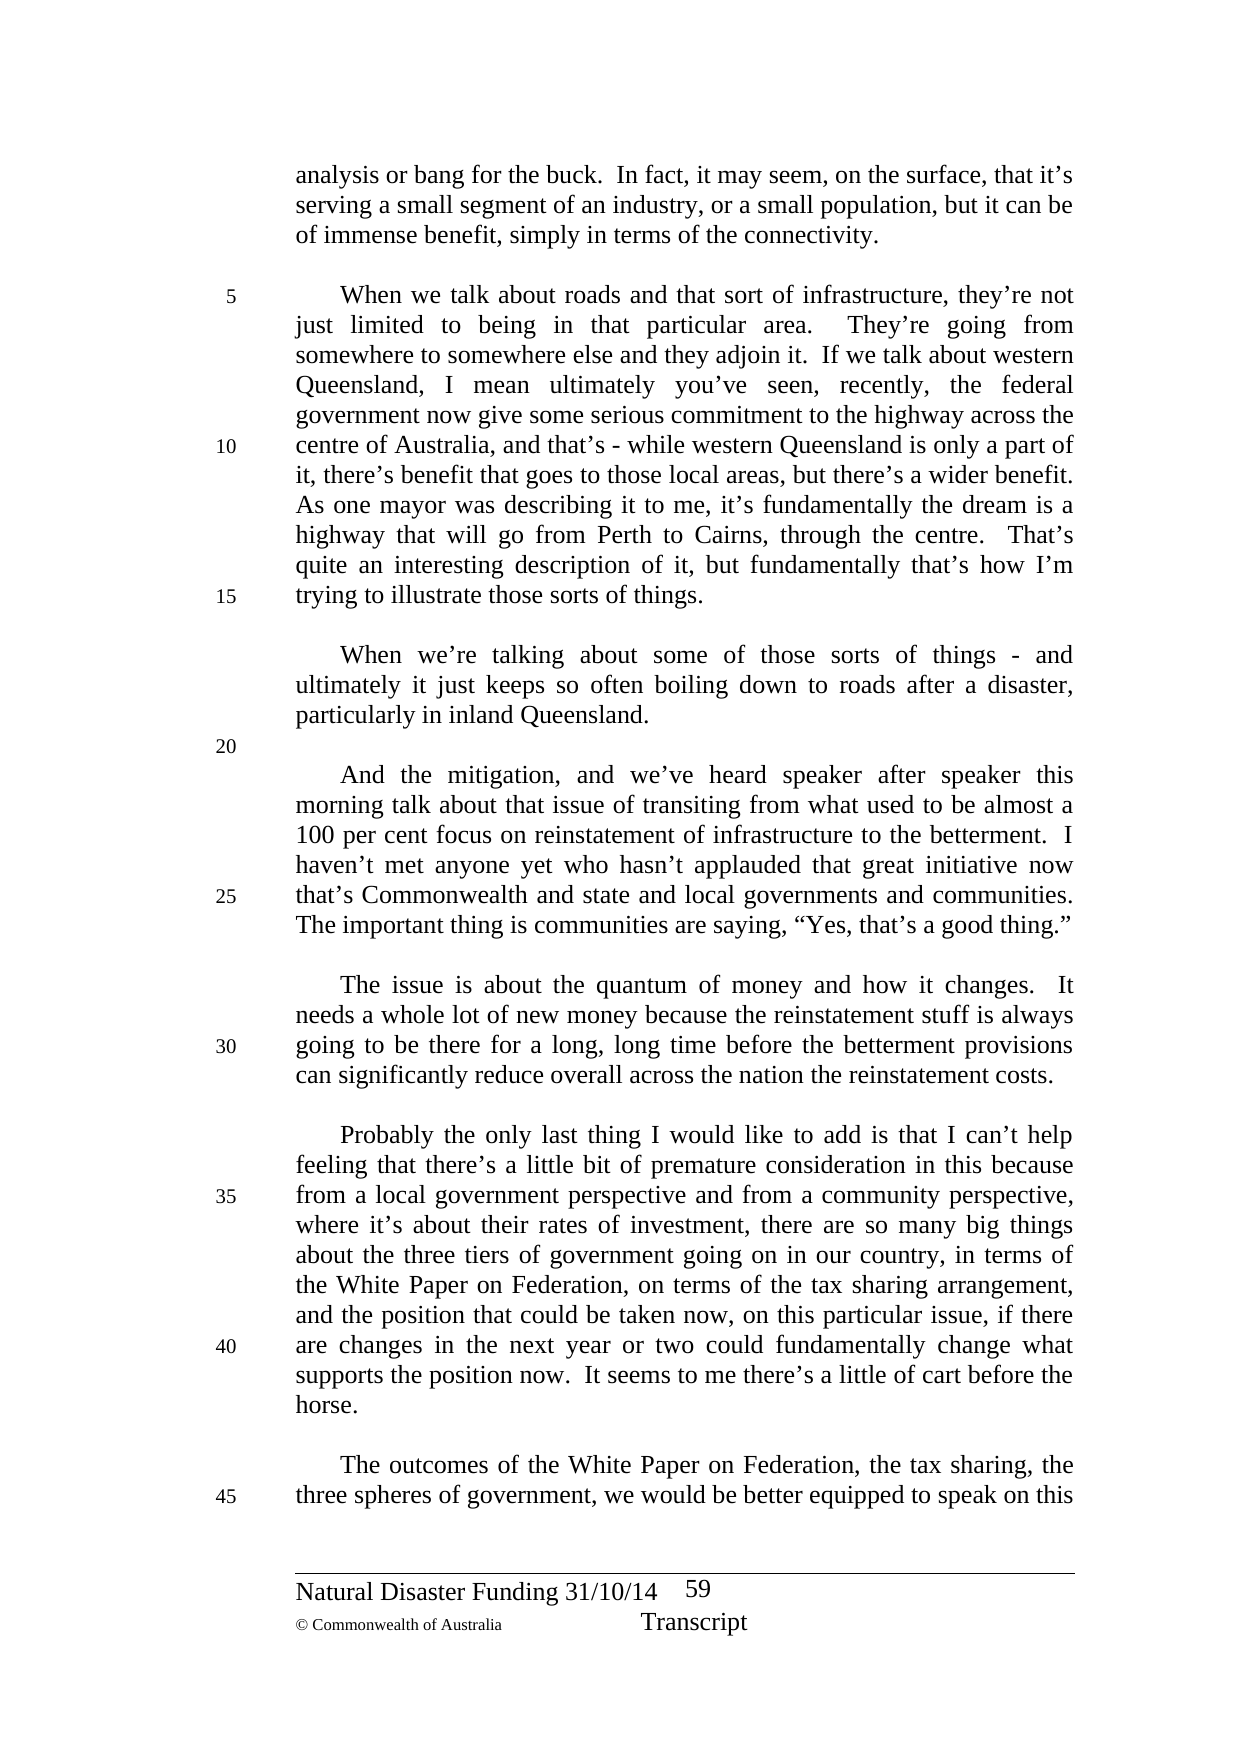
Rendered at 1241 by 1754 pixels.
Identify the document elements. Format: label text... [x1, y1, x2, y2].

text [295, 159, 1075, 249]
text When we’re talking about some of those sorts of things - and ultimately it just keeps so often boiling down to roads after a disaster, particularly in inland Queensland. [295, 639, 1075, 729]
text And the mitigation, and we’ve heard speaker after speaker this morning talk about that issue of transiting from what used to be almost a 100 per cent focus on reinstatement of infrastructure to the betterment. I haven’t met anyone yet who hasn’t applauded that great initiative now that’s Commonwealth and state and local governments and communities. The important thing is communities are saying, “Yes, that’s a good thing.” [295, 759, 1075, 939]
text When we talk about roads and that sort of infrastructure, they’re not just limited to being in that particular area. They’re going from somewhere to somewhere else and they adjoin it. If we talk about western Queensland, I mean ultimately you’ve seen, recently, the federal government now give some serious commitment to the highway across the centre of Australia, and that’s - while western Queensland is only a part of it, there’s benefit that goes to those local areas, but there’s a wider benefit. As one mayor was describing it to me, it’s fundamentally the dream is a highway that will go from Perth to Cairns, through the centre. That’s quite an interesting description of it, but fundamentally that’s how I’m trying to illustrate those sorts of things. [295, 279, 1075, 609]
text Probably the only last thing I would like to add is that I can’t help feeling that there’s a little bit of premature consideration in this because from a local government perspective and from a community perspective, where it’s about their rates of investment, there are so many big things about the three tiers of government going on in our country, in terms of the White Paper on Federation, on terms of the tax sharing arrangement, and the position that could be taken now, on this particular issue, if there are changes in the next year or two could fundamentally change what supports the position now. It seems to me there’s a little of cart before the horse. [295, 1119, 1075, 1419]
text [295, 1449, 1075, 1509]
text The issue is about the quantum of money and how it changes. It needs a whole lot of new money because the reinstatement stuff is always going to be there for a long, long time before the betterment provisions can significantly reduce overall across the nation the reinstatement costs. [295, 969, 1075, 1089]
